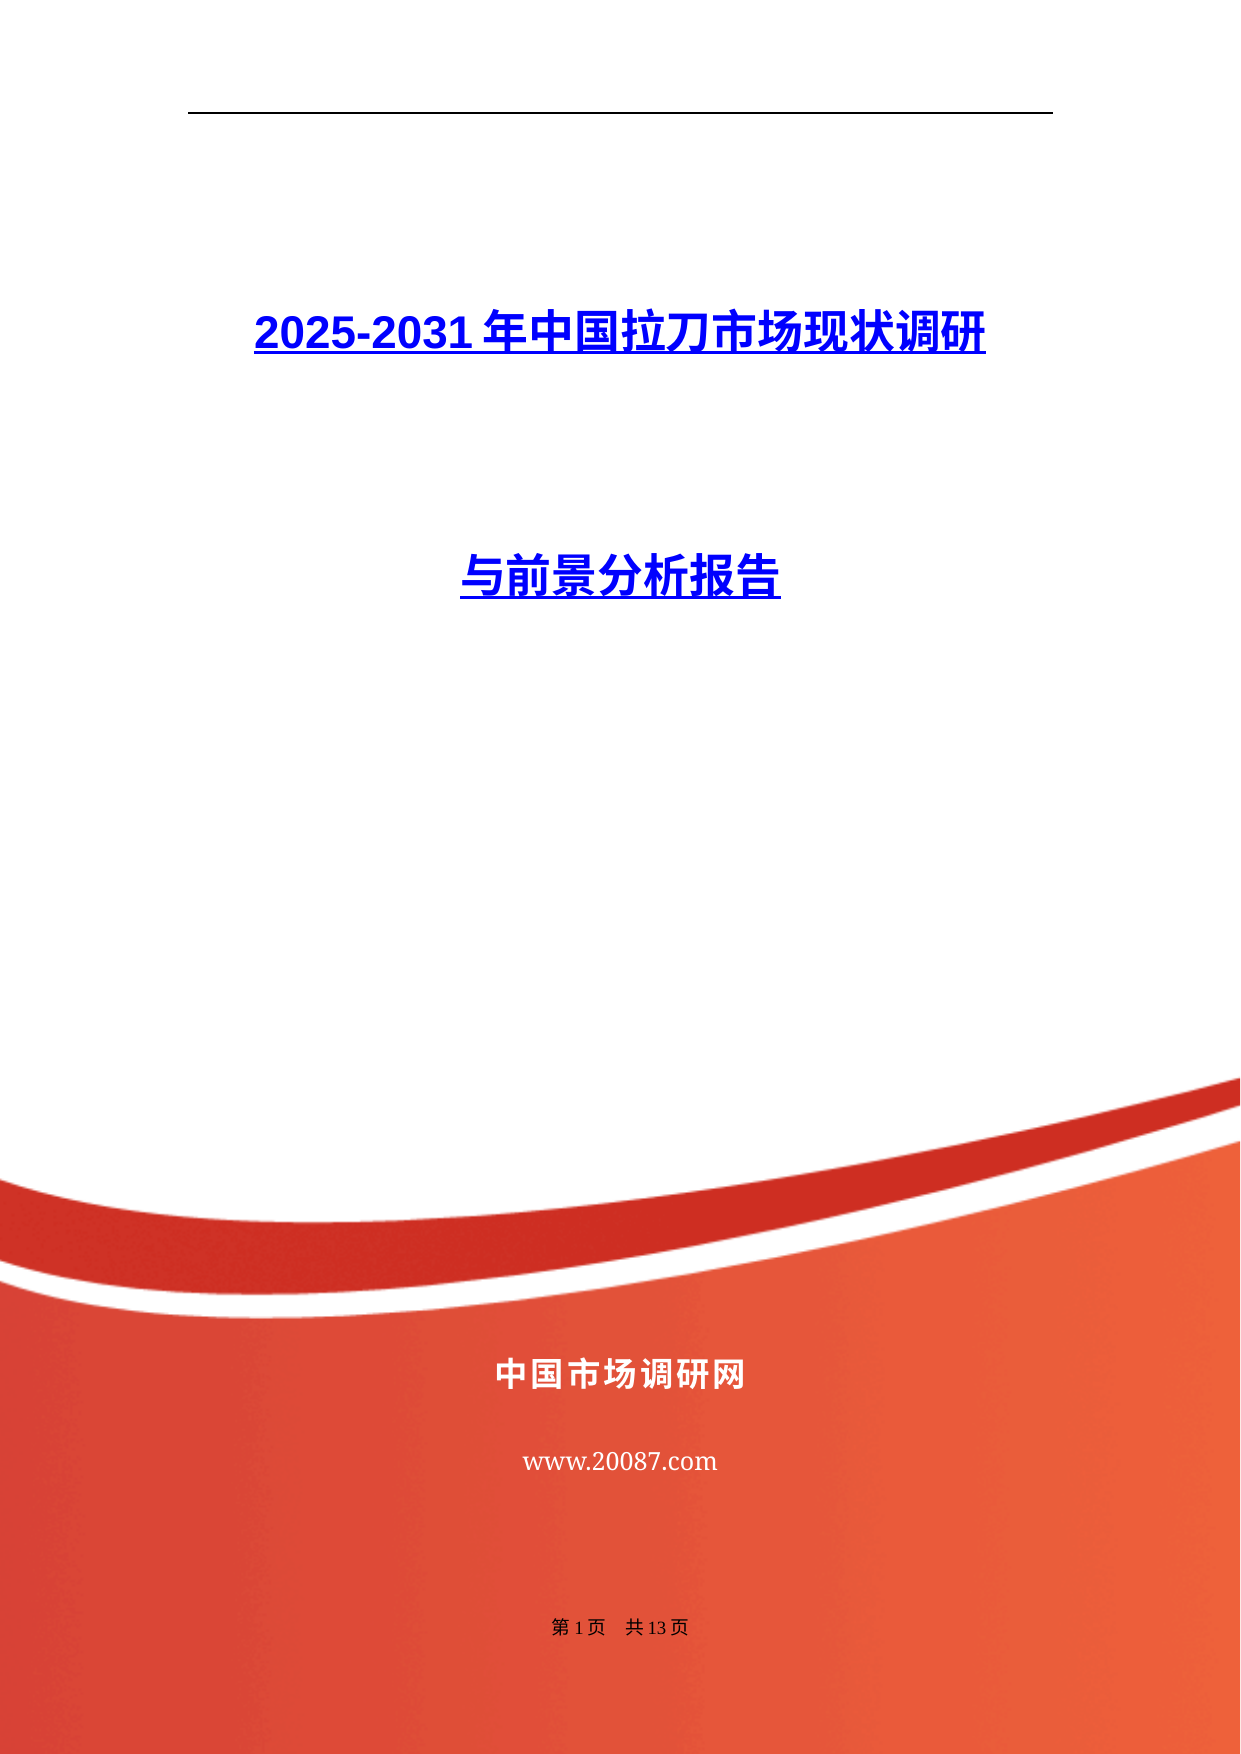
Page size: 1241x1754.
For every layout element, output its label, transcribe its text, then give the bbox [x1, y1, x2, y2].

picture [0, 1006, 1241, 1754]
table_header 2025-2031年中国拉刀市场现状调研与前景分析报告 [188, 207, 1053, 773]
text www.20087.com [187, 1428, 1053, 1493]
subtitle 中国市场调研网 [187, 1339, 1053, 1404]
